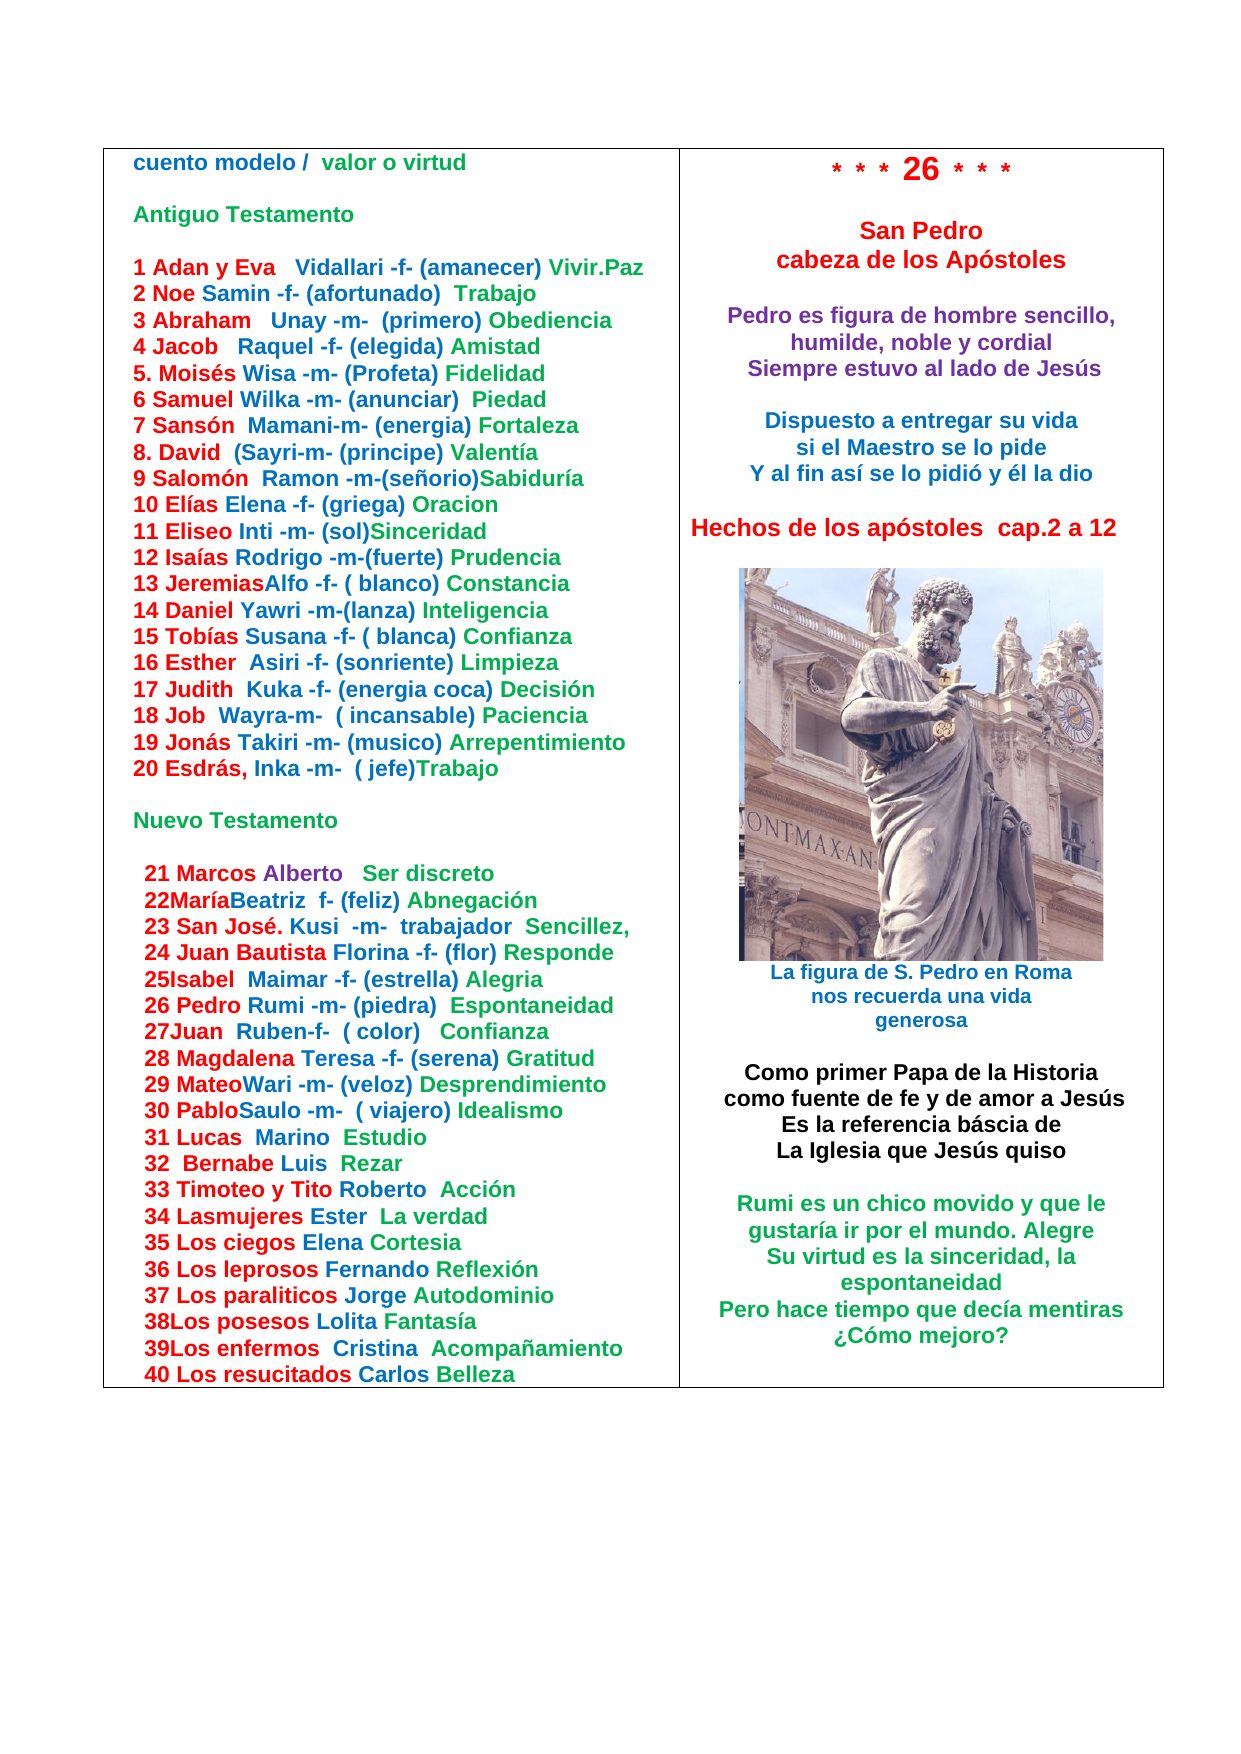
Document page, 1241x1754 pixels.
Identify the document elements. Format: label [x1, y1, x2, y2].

table_cell [680, 149, 1163, 1387]
picture [739, 568, 1104, 961]
table_cell [104, 149, 679, 1387]
